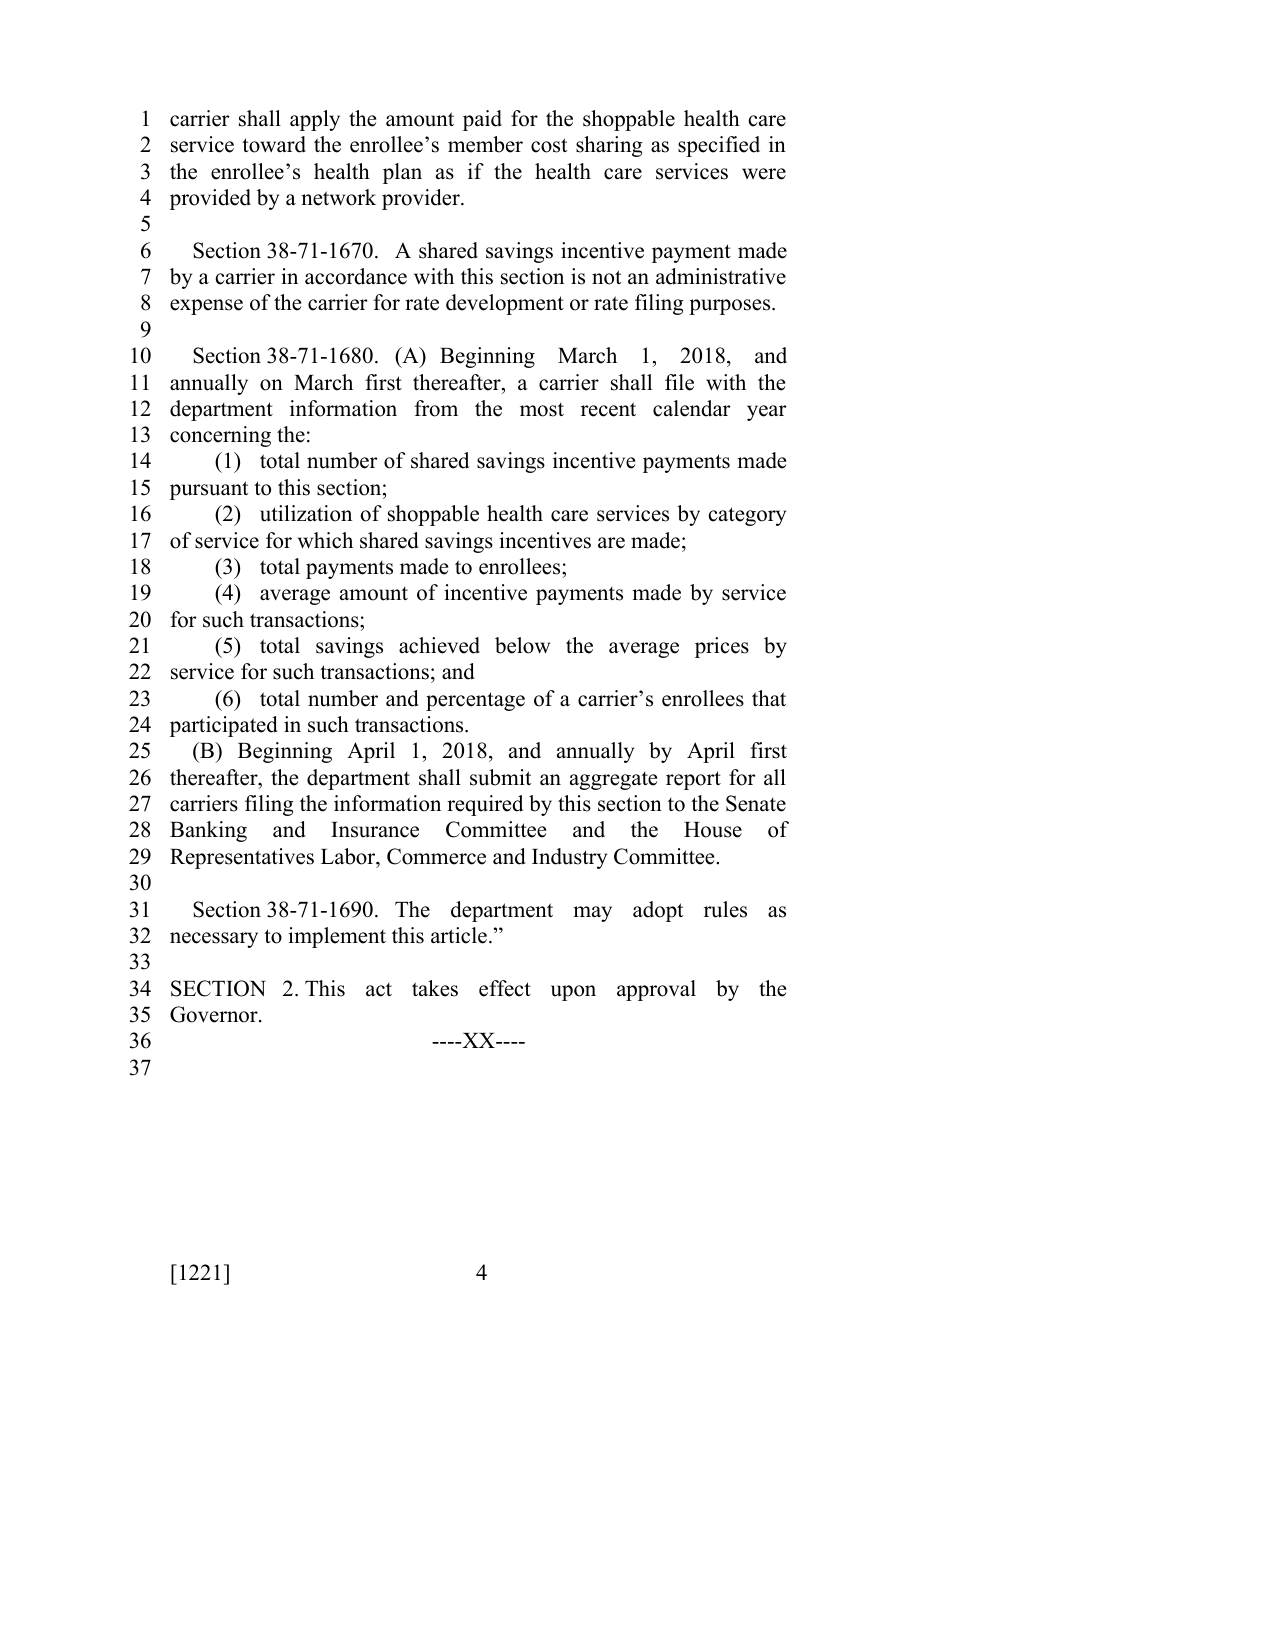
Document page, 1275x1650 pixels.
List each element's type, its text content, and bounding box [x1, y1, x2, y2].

text ----XX---- [169, 1027, 787, 1054]
text (3) total payments made to enrollees; [169, 553, 787, 579]
text (4) average amount of incentive payments made by service for such transactions; [169, 579, 787, 632]
text (6) total number and percentage of a carrier’s enrollees that participated in such transactions. [169, 685, 787, 737]
text (2) utilization of shoppable health care services by category of service for which shared savings incentives are made; [169, 500, 787, 553]
text (1) total number of shared savings incentive payments made pursuant to this section; [169, 448, 787, 500]
text (5) total savings achieved below the average prices by service for such transactions; and [169, 632, 787, 685]
text SECTION 2. This act takes effect upon approval by the Governor. [169, 975, 787, 1027]
text Section 38-71-1680. (A) Beginning March 1, 2018, and annually on March first thereafter, a carrier shall file with the department information from the most recent calendar year concerning the: [169, 342, 787, 448]
text Section 38-71-1690. The department may adopt rules as necessary to implement this article.” [169, 896, 787, 948]
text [169, 105, 787, 210]
text (B) Beginning April 1, 2018, and annually by April first thereafter, the department shall submit an aggregate report for all carriers filing the information required by this section to the Senate Banking and Insurance Committee and the House of Representatives Labor, Commerce and Industry Committee. [169, 737, 787, 869]
text Section 38-71-1670. A shared savings incentive payment made by a carrier in accordance with this section is not an administrative expense of the carrier for rate development or rate filing purposes. [169, 237, 787, 316]
